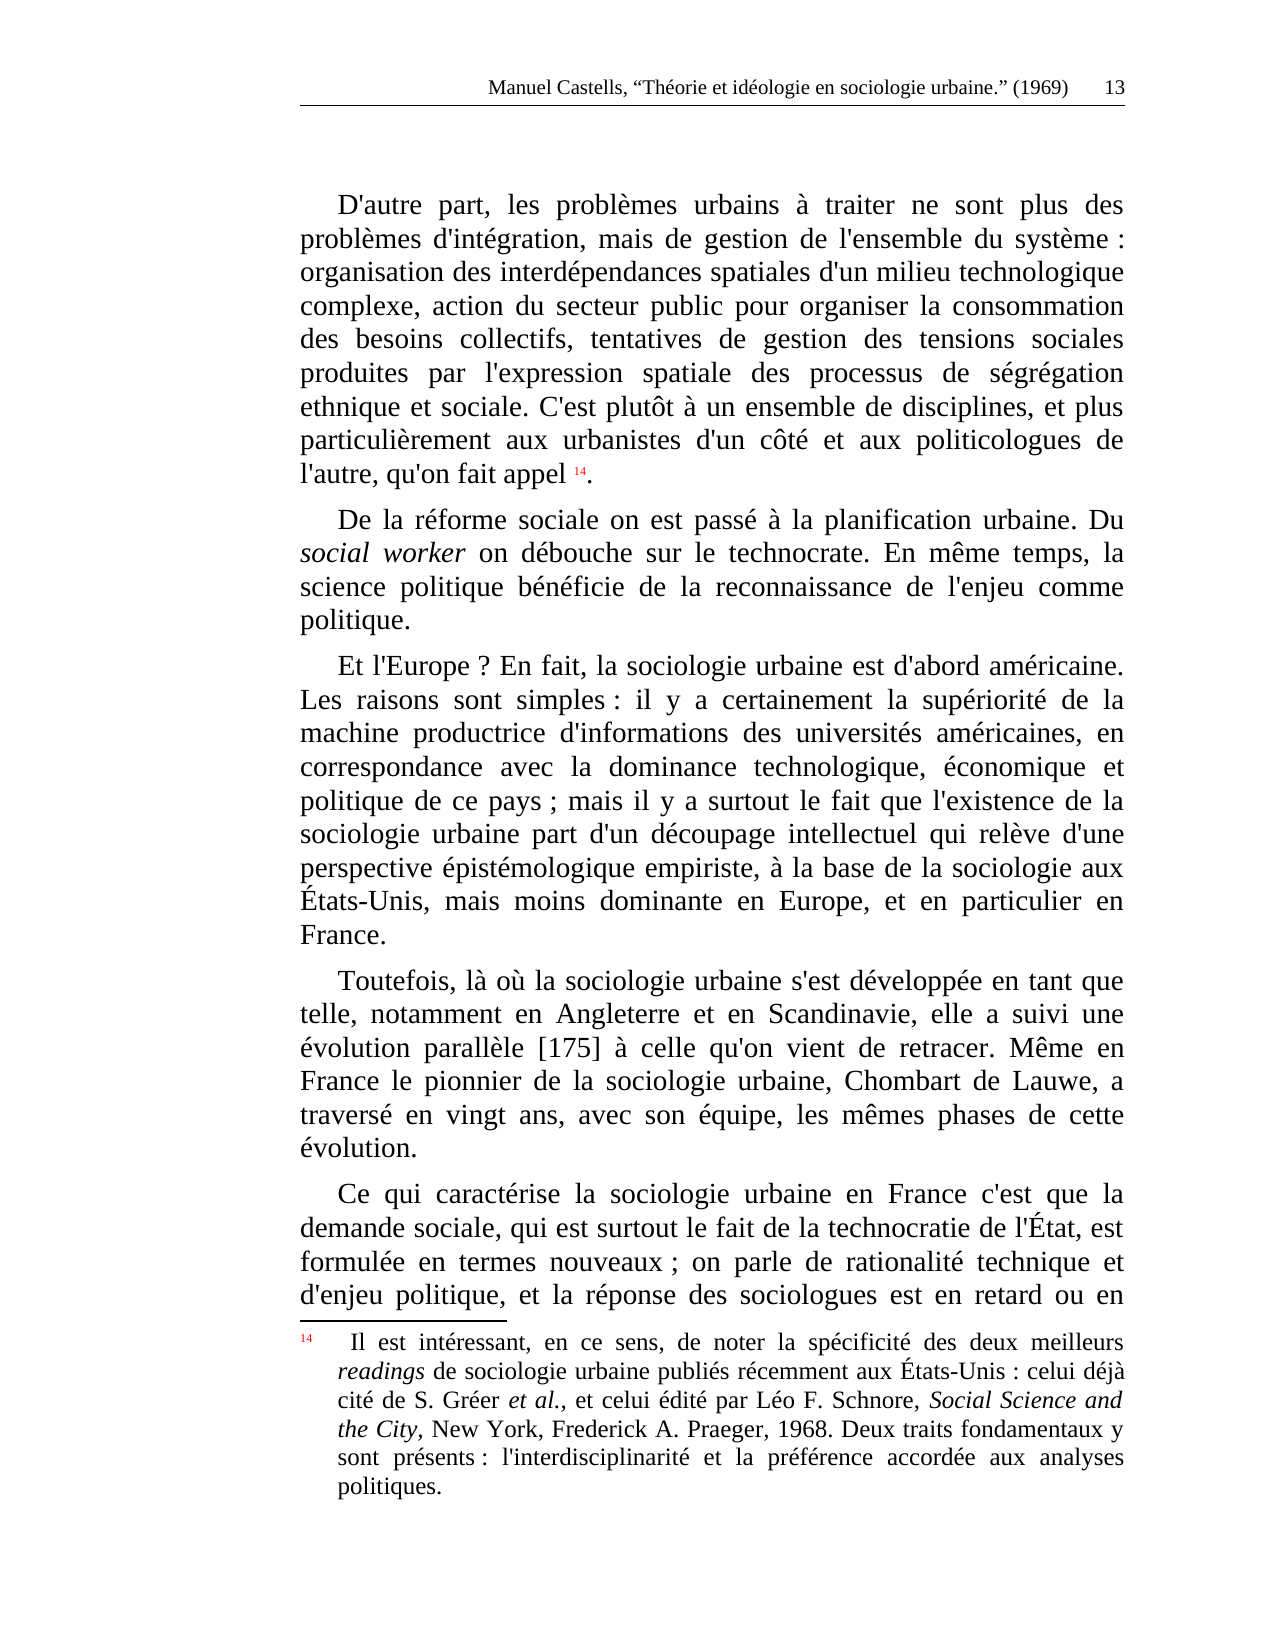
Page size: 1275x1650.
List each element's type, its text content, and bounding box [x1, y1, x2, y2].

text Et l'Europe ? En fait, la sociologie urbaine est d'abord américaine. Les raisons sont simples : il y a certainement la supériorité de la machine productrice d'informations des universités américaines, en correspondance avec la dominance technologique, économique et politique de ce pays ; mais il y a surtout le fait que l'existence de la sociologie urbaine part d'un découpage intellectuel qui relève d'une perspective épistémologique empiriste, à la base de la sociologie aux États-Unis, mais moins dominante en Europe, et en particulier en France. [300, 648, 1125, 950]
text D'autre part, les problèmes urbains à traiter ne sont plus des problèmes d'intégration, mais de gestion de l'ensemble du système : organisation des interdépendances spatiales d'un milieu technologique complexe, action du secteur public pour organiser la consommation des besoins collectifs, tentatives de gestion des tensions sociales produites par l'expression spatiale des processus de ségrégation ethnique et sociale. C'est plutôt à un ensemble de disciplines, et plus particulièrement aux urbanistes d'un côté et aux politicologues de l'autre, qu'on fait appel . [300, 187, 1125, 489]
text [300, 1177, 1125, 1311]
text Toutefois, là où la sociologie urbaine s'est développée en tant que telle, notamment en Angleterre et en Scandinavie, elle a suivi une évolution parallèle [175] à celle qu'on vient de retracer. Même en France le pionnier de la sociologie urbaine, Chombart de Lauwe, a traversé en vingt ans, avec son équipe, les mêmes phases de cette évolution. [300, 963, 1125, 1164]
text De la réforme sociale on est passé à la planification urbaine. Du social worker on débouche sur le technocrate. En même temps, la science politique bénéficie de la reconnaissance de l'enjeu comme politique. [300, 502, 1125, 636]
